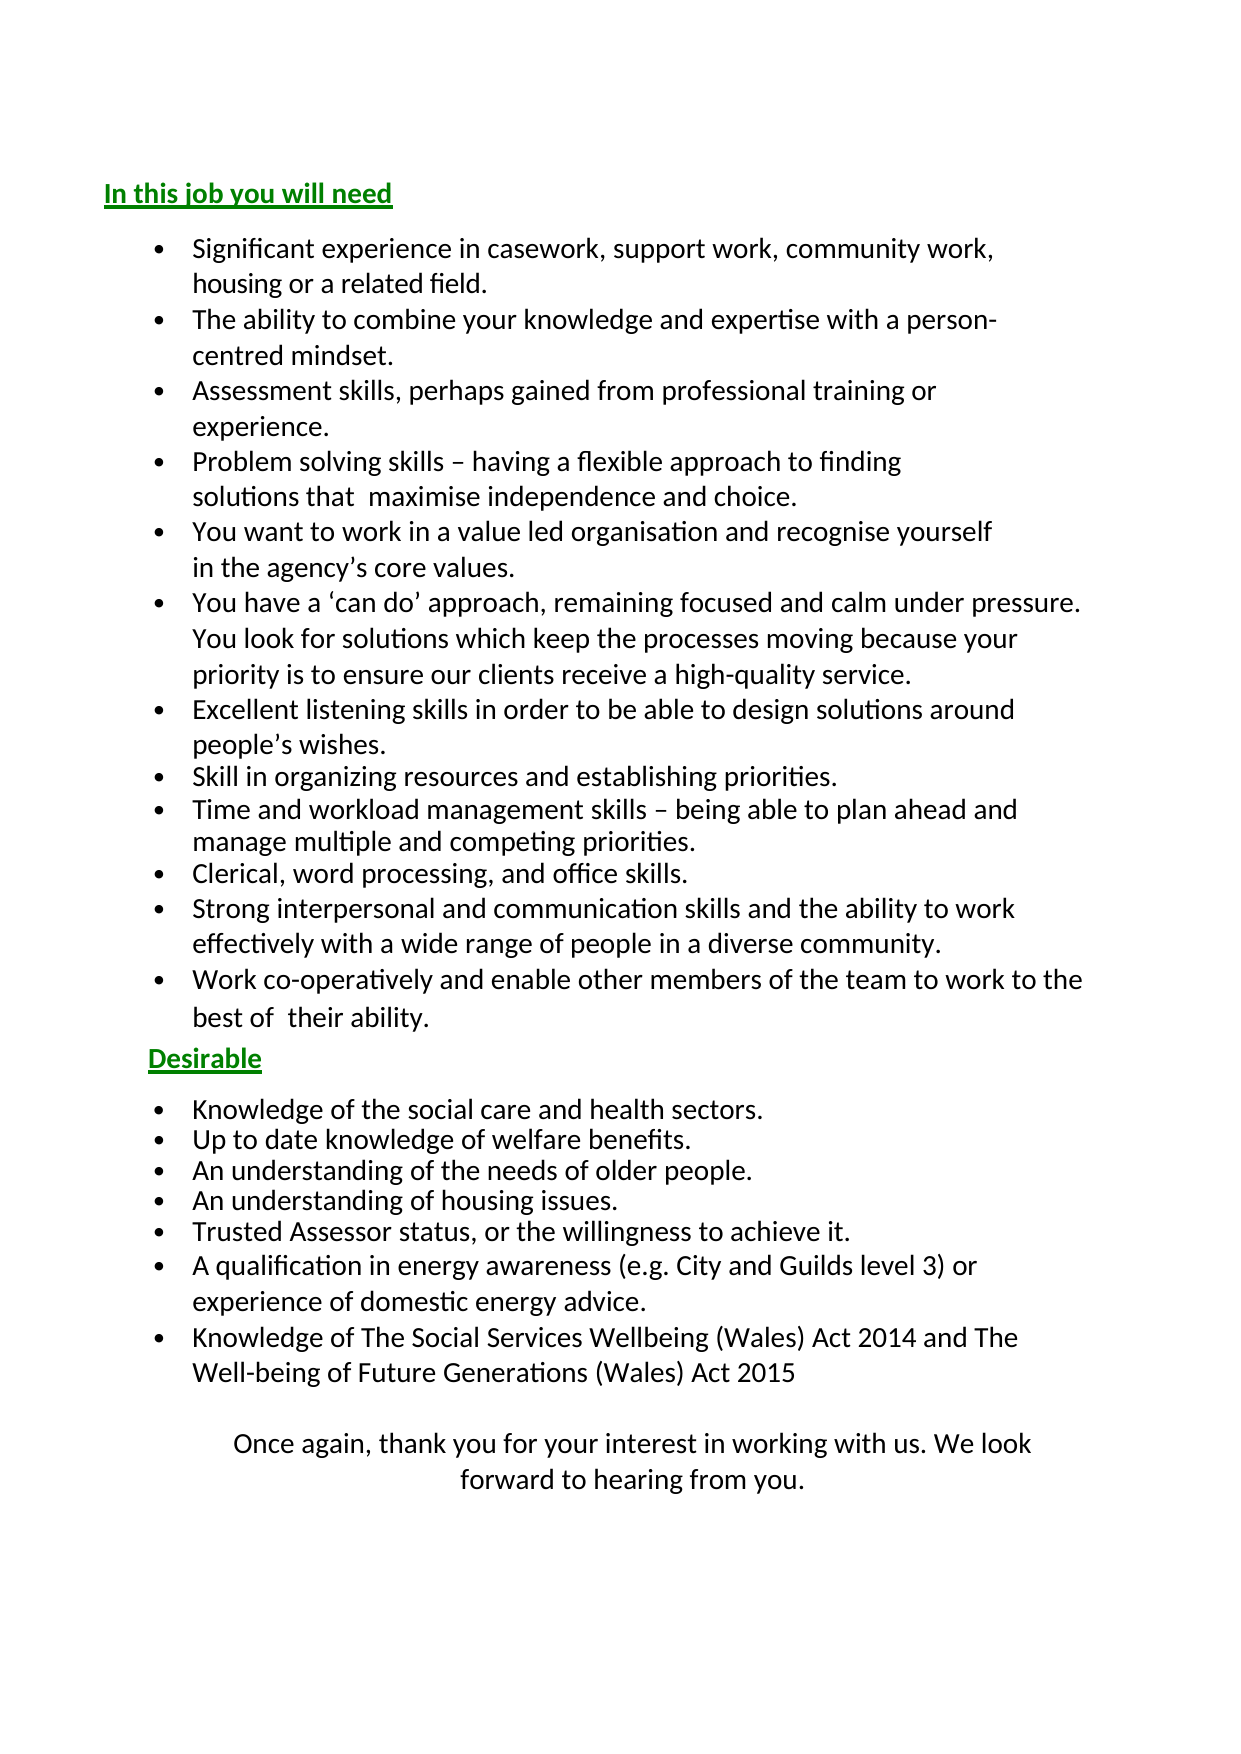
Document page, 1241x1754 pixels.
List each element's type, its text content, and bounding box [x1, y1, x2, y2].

list Up to date knowledge of welfare benefits. [154, 1126, 1196, 1156]
list An understanding of housing issues. [154, 1186, 1196, 1217]
list Problem solving skills – having a flexible approach to finding solutions that maximise independence and choice. [154, 443, 1007, 513]
text Once again, thank you for your interest in working with us. We look forward to hearing from you. [192, 1426, 1073, 1497]
list A qualification in energy awareness (e.g. City and Guilds level 3) or experience of domestic energy advice. [154, 1247, 1073, 1319]
list The ability to combine your knowledge and expertise with a person-centred mindset. [154, 301, 1017, 372]
text In this job you will need [103, 175, 1196, 211]
list Time and workload management skills – being able to plan ahead and manage multiple and competing priorities. [154, 794, 1052, 859]
list Assessment skills, perhaps gained from professional training or experience. [154, 372, 1077, 443]
list Trusted Assessor status, or the willingness to achieve it. [154, 1217, 1196, 1247]
list Significant experience in casework, support work, community work, housing or a related field. [154, 230, 1055, 301]
list Excellent listening skills in order to be able to design solutions around people’s wishes. [154, 691, 1050, 761]
list An understanding of the needs of older people. [154, 1156, 1196, 1186]
list Skill in organizing resources and establishing priorities. [154, 762, 1196, 792]
list Strong interpersonal and communication skills and the ability to work effectively with a wide range of people in a diverse community. [154, 890, 1063, 961]
list Work co-operatively and enable other members of the team to work to the best of their ability. [154, 961, 1084, 1034]
text Desirable [148, 1040, 1196, 1075]
list Clerical, word processing, and office skills. [154, 859, 1196, 890]
list Knowledge of The Social Services Wellbeing (Wales) Act 2014 and The Well-being of Future Generations (Wales) Act 2015 [154, 1319, 1073, 1390]
list You want to work in a value led organisation and recognise yourself in the agency’s core values. [154, 513, 1015, 584]
list You have a ‘can do’ approach, remaining focused and calm under pressure. You look for solutions which keep the processes moving because your priority is to ensure our clients receive a high-quality service. [154, 584, 1084, 691]
list Knowledge of the social care and health sectors. [154, 1095, 1196, 1126]
